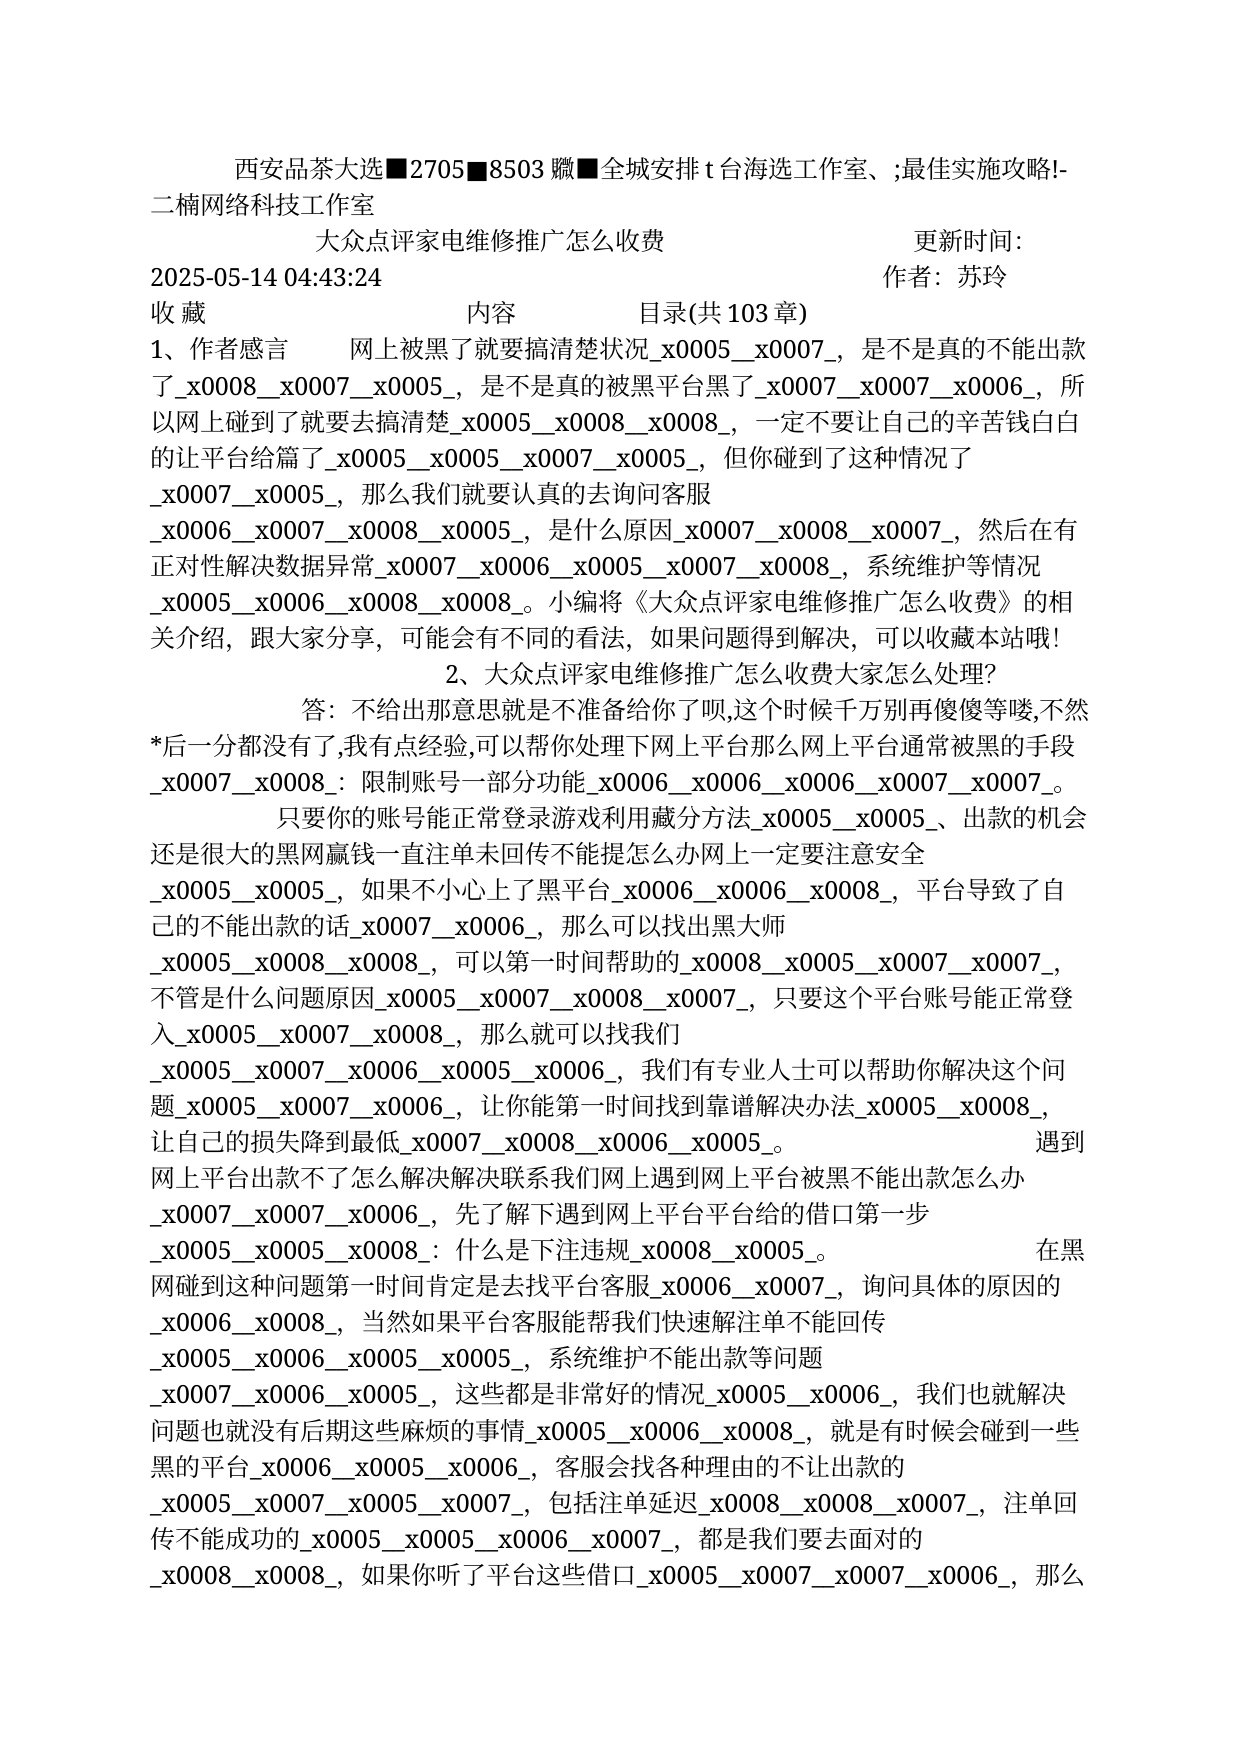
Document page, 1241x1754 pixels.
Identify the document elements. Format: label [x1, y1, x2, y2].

text [150, 150, 1090, 1591]
